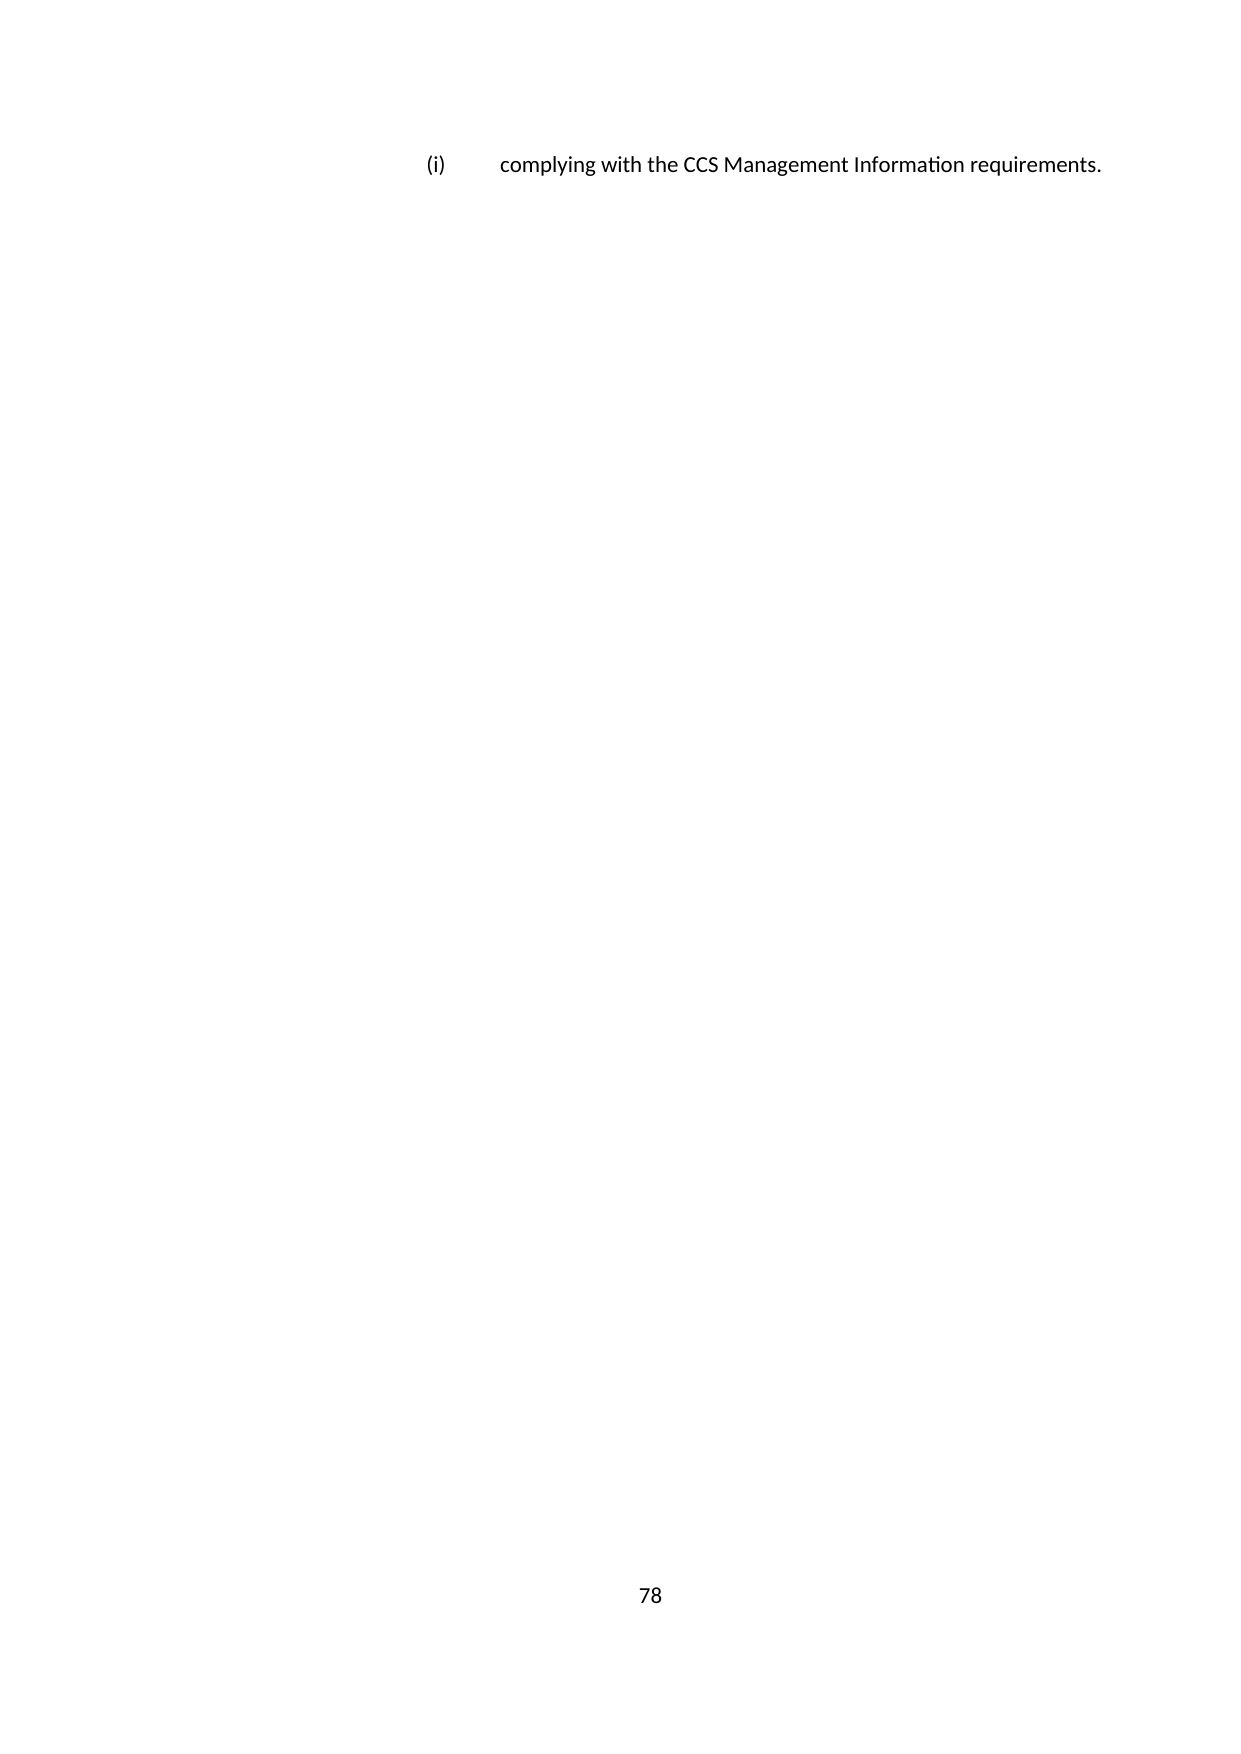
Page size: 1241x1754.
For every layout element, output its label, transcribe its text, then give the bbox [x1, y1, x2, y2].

list complying with the CCS Management Information requirements. [426, 150, 1126, 178]
